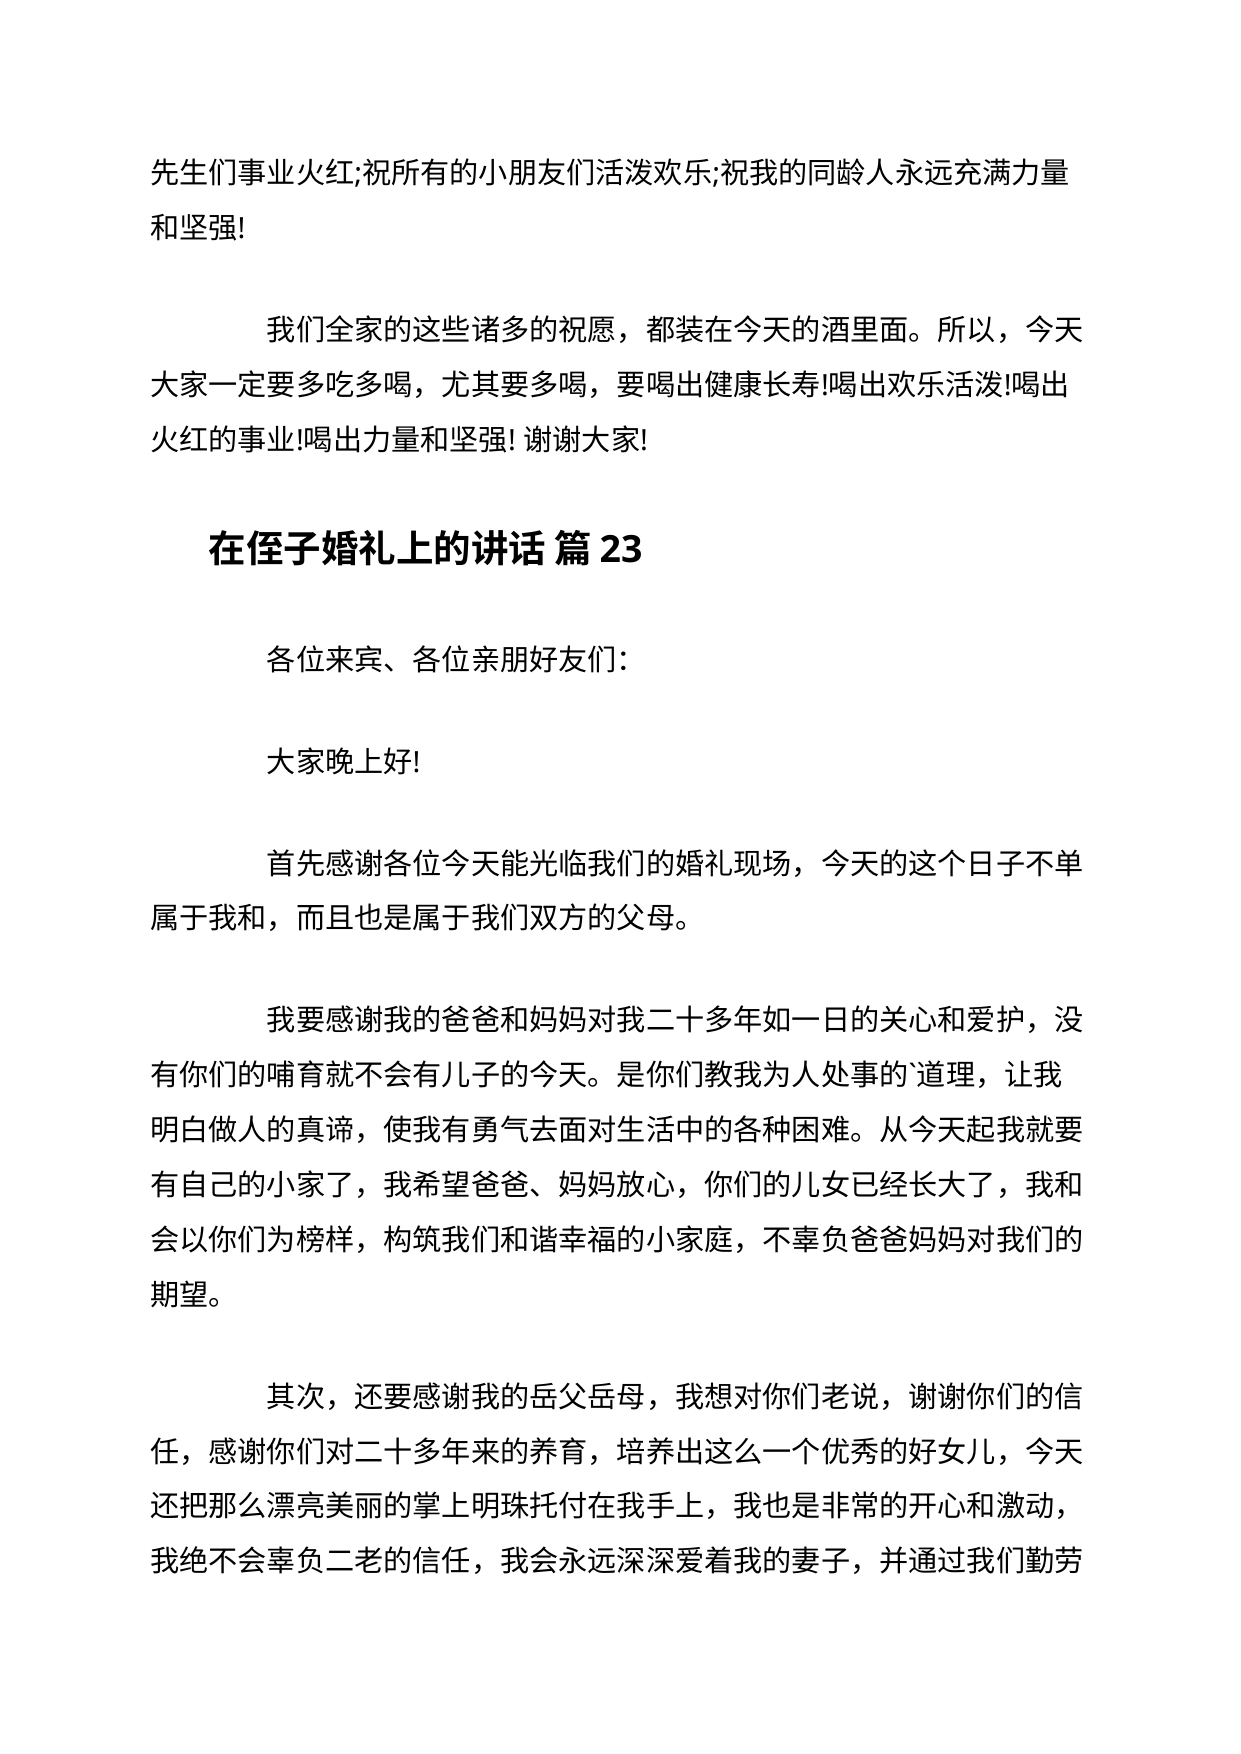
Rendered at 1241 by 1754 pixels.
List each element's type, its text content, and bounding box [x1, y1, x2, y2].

text 我们全家的这些诸多的祝愿，都装在今天的酒里面。所以，今天大家一定要多吃多喝，尤其要多喝，要喝出健康长寿!喝出欢乐活泼!喝出火红的事业!喝出力量和坚强! 谢谢大家! [150, 307, 1090, 459]
text 在侄子婚礼上的讲话 篇23 [150, 519, 1090, 573]
text 各位来宾、各位亲朋好友们： [150, 636, 1090, 679]
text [150, 1373, 1090, 1580]
text 首先感谢各位今天能光临我们的婚礼现场，今天的这个日子不单属于我和，而且也是属于我们双方的父母。 [150, 840, 1090, 937]
text 大家晚上好! [150, 738, 1090, 781]
text 我要感谢我的爸爸和妈妈对我二十多年如一日的关心和爱护，没有你们的哺育就不会有儿子的今天。是你们教我为人处事的`道理，让我明白做人的真谛，使我有勇气去面对生活中的各种困难。从今天起我就要有自己的小家了，我希望爸爸、妈妈放心，你们的儿女已经长大了，我和会以你们为榜样，构筑我们和谐幸福的小家庭，不辜负爸爸妈妈对我们的期望。 [150, 997, 1090, 1314]
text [150, 150, 1090, 247]
